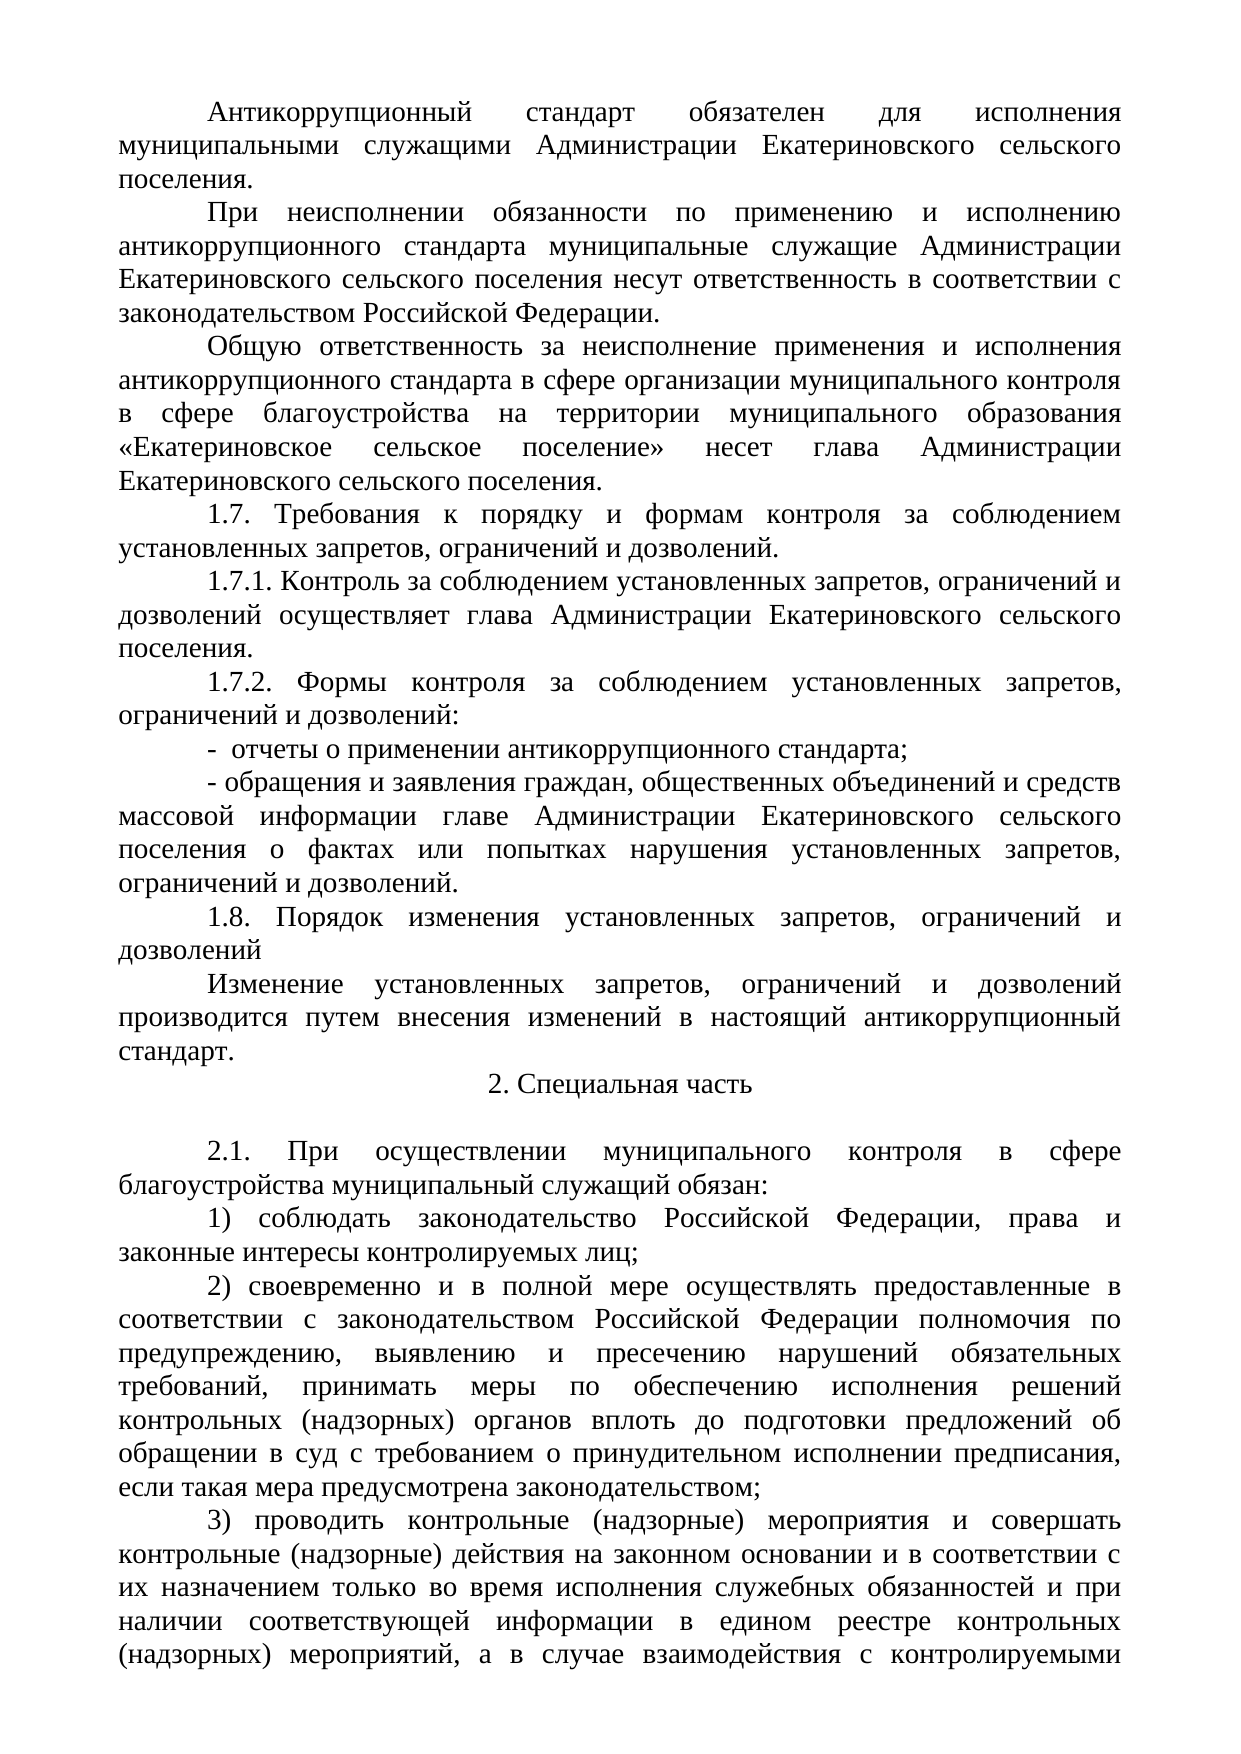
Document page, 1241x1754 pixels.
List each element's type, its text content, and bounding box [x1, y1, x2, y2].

text 1.8. Порядок изменения установленных запретов, ограничений и дозволений [118, 899, 1122, 966]
text 2.1. При осуществлении муниципального контроля в сфере благоустройства муниципальный служащий обязан: [118, 1133, 1122, 1201]
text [118, 1502, 1122, 1670]
text 2) своевременно и в полной мере осуществлять предоставленные в соответствии с законодательством Российской Федерации полномочия по предупреждению, выявлению и пресечению нарушений обязательных требований, принимать меры по обеспечению исполнения решений контрольных (надзорных) органов вплоть до подготовки предложений об обращении в суд с требованием о принудительном исполнении предписания, если такая мера предусмотрена законодательством; [118, 1268, 1122, 1502]
text 1.7.1. Контроль за соблюдением установленных запретов, ограничений и дозволений осуществляет глава Администрации Екатериновского сельского поселения. [118, 563, 1122, 664]
text - обращения и заявления граждан, общественных объединений и средств массовой информации главе Администрации Екатериновского сельского поселения о фактах или попытках нарушения установленных запретов, ограничений и дозволений. [118, 764, 1122, 899]
text Изменение установленных запретов, ограничений и дозволений производится путем внесения изменений в настоящий антикоррупционный стандарт. [118, 966, 1122, 1066]
text 1) соблюдать законодательство Российской Федерации, права и законные интересы контролируемых лиц; [118, 1201, 1122, 1268]
text 1.7. Требования к порядку и формам контроля за соблюдением установленных запретов, ограничений и дозволений. [118, 496, 1122, 563]
text Общую ответственность за неисполнение применения и исполнения антикоррупционного стандарта в сфере организации муниципального контроля в сфере благоустройства на территории муниципального образования «Екатериновское сельское поселение» несет глава Администрации Екатериновского сельского поселения. [118, 328, 1122, 496]
text 2. Специальная часть [118, 1066, 1122, 1100]
text При неисполнении обязанности по применению и исполнению антикоррупционного стандарта муниципальные служащие Администрации Екатериновского сельского поселения несут ответственность в соответствии с законодательством Российской Федерации. [118, 194, 1122, 328]
text - отчеты о применении антикоррупционного стандарта; [118, 731, 1122, 764]
text Антикоррупционный стандарт обязателен для исполнения муниципальными служащими Администрации Екатериновского сельского поселения. [118, 94, 1122, 194]
text 1.7.2. Формы контроля за соблюдением установленных запретов, ограничений и дозволений: [118, 664, 1122, 731]
